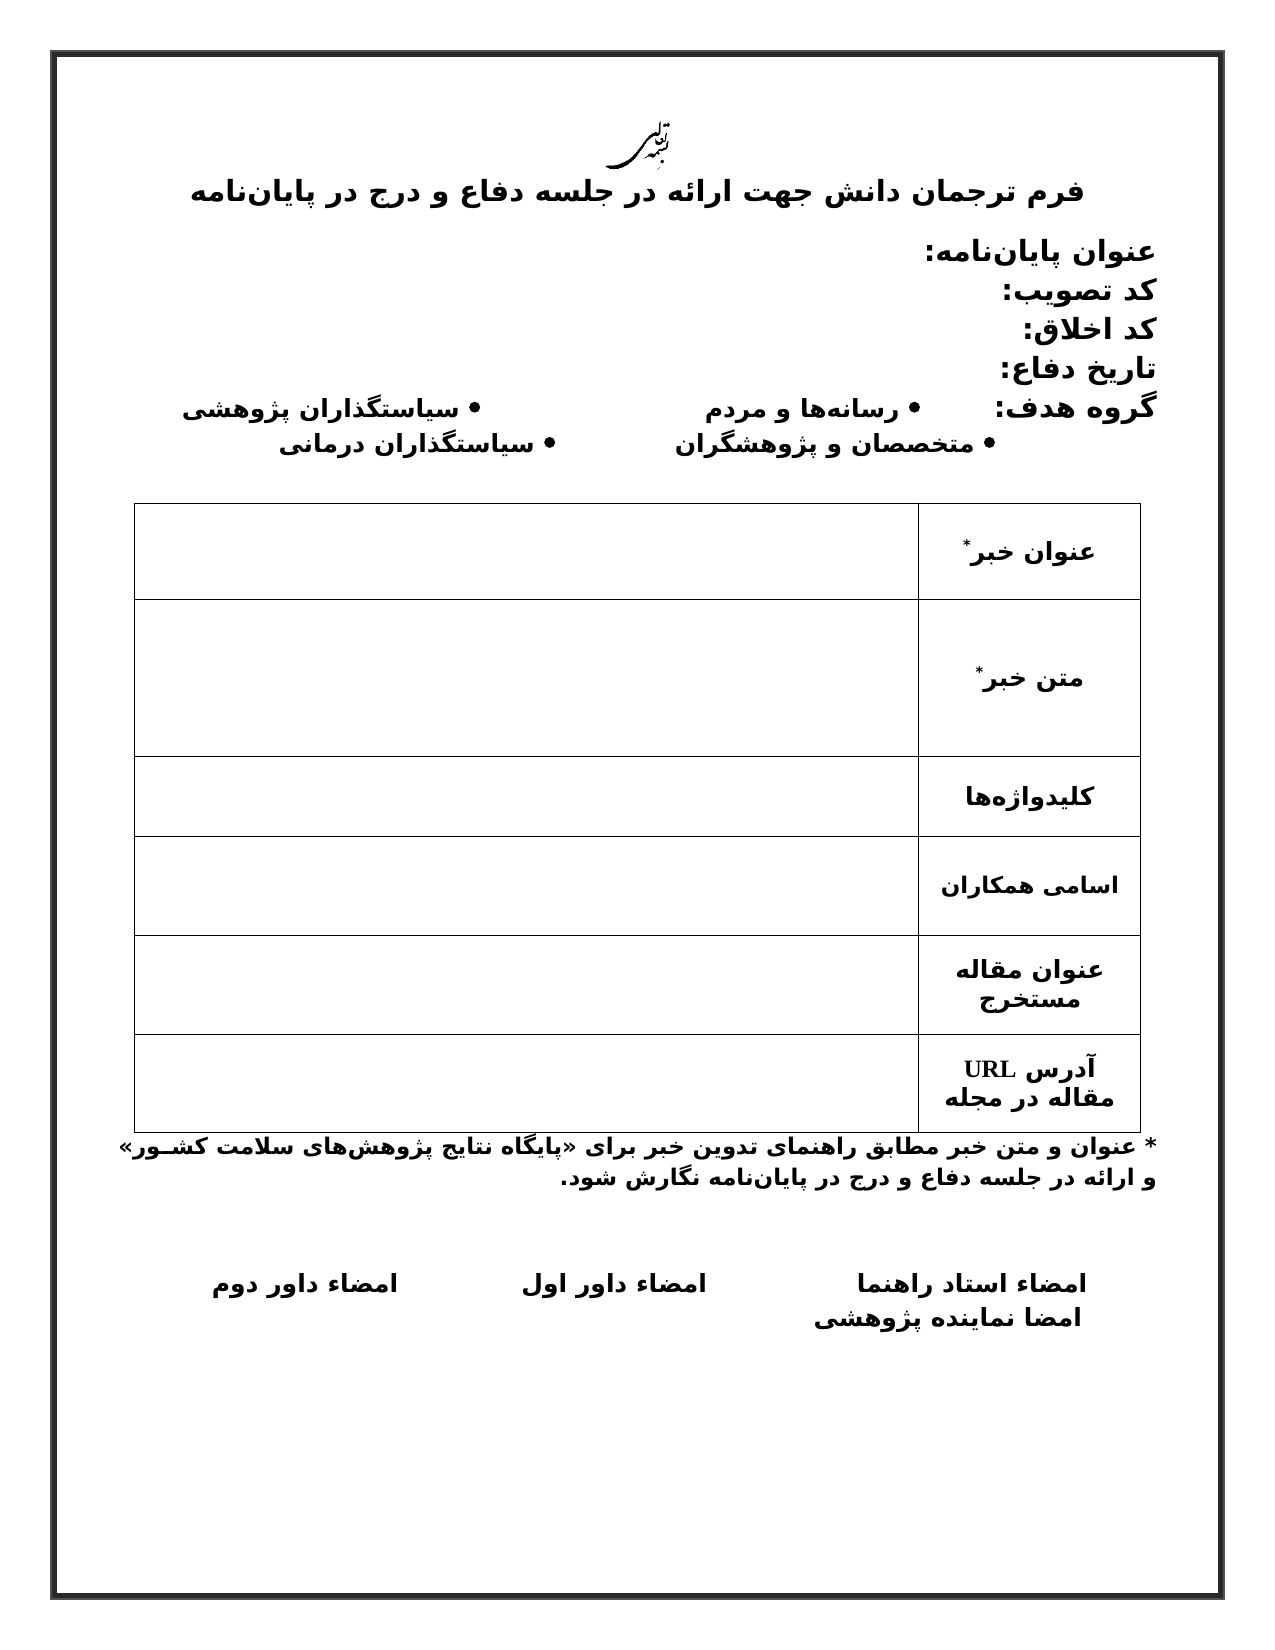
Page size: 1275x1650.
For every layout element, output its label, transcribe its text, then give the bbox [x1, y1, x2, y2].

table_cell متن خبر* [919, 600, 1140, 756]
table_cell [135, 1035, 918, 1132]
table_header [135, 504, 918, 599]
table_cell آدرس URL مقاله در مجله [919, 1035, 1140, 1132]
text گروه هدف: رسانه‌ها و مردم سیاستگذاران پژوهشی [118, 390, 1157, 424]
table_cell کلیدواژه‌ها [919, 757, 1140, 836]
table_cell [135, 757, 918, 836]
text عنوان پایان‌نامه: [118, 234, 1157, 268]
table_cell عنوان مقاله مستخرج [919, 936, 1140, 1033]
table_cell [135, 600, 918, 756]
text تاریخ دفاع: [118, 351, 1157, 385]
table_header عنوان خبر* [919, 504, 1140, 599]
text فرم ترجمان دانش جهت ارائه در جلسه دفاع و درج در پایان‌نامه [118, 175, 1157, 209]
text متخصصان و پژوهشگران سیاستگذاران درمانی [118, 429, 1082, 459]
text * عنوان و متن خبر مطابق راهنمای تدوین خبر برای «پایگاه نتایج پژوهش‌های سلامت کشور» و ارائه در جلسه دفاع و درج در پایان‌نامه‌ نگارش شود. [118, 1133, 1157, 1191]
table_cell اسامی همکاران [919, 837, 1140, 935]
text کد اخلاق: [118, 312, 1157, 346]
table_cell [135, 936, 918, 1033]
table_cell [135, 837, 918, 935]
text کد تصویب: [118, 273, 1157, 307]
text امضاء استاد راهنما امضاء داور اول امضاء داور دوم امضا نماینده پژوهشی [118, 1269, 1157, 1332]
picture [603, 118, 672, 172]
